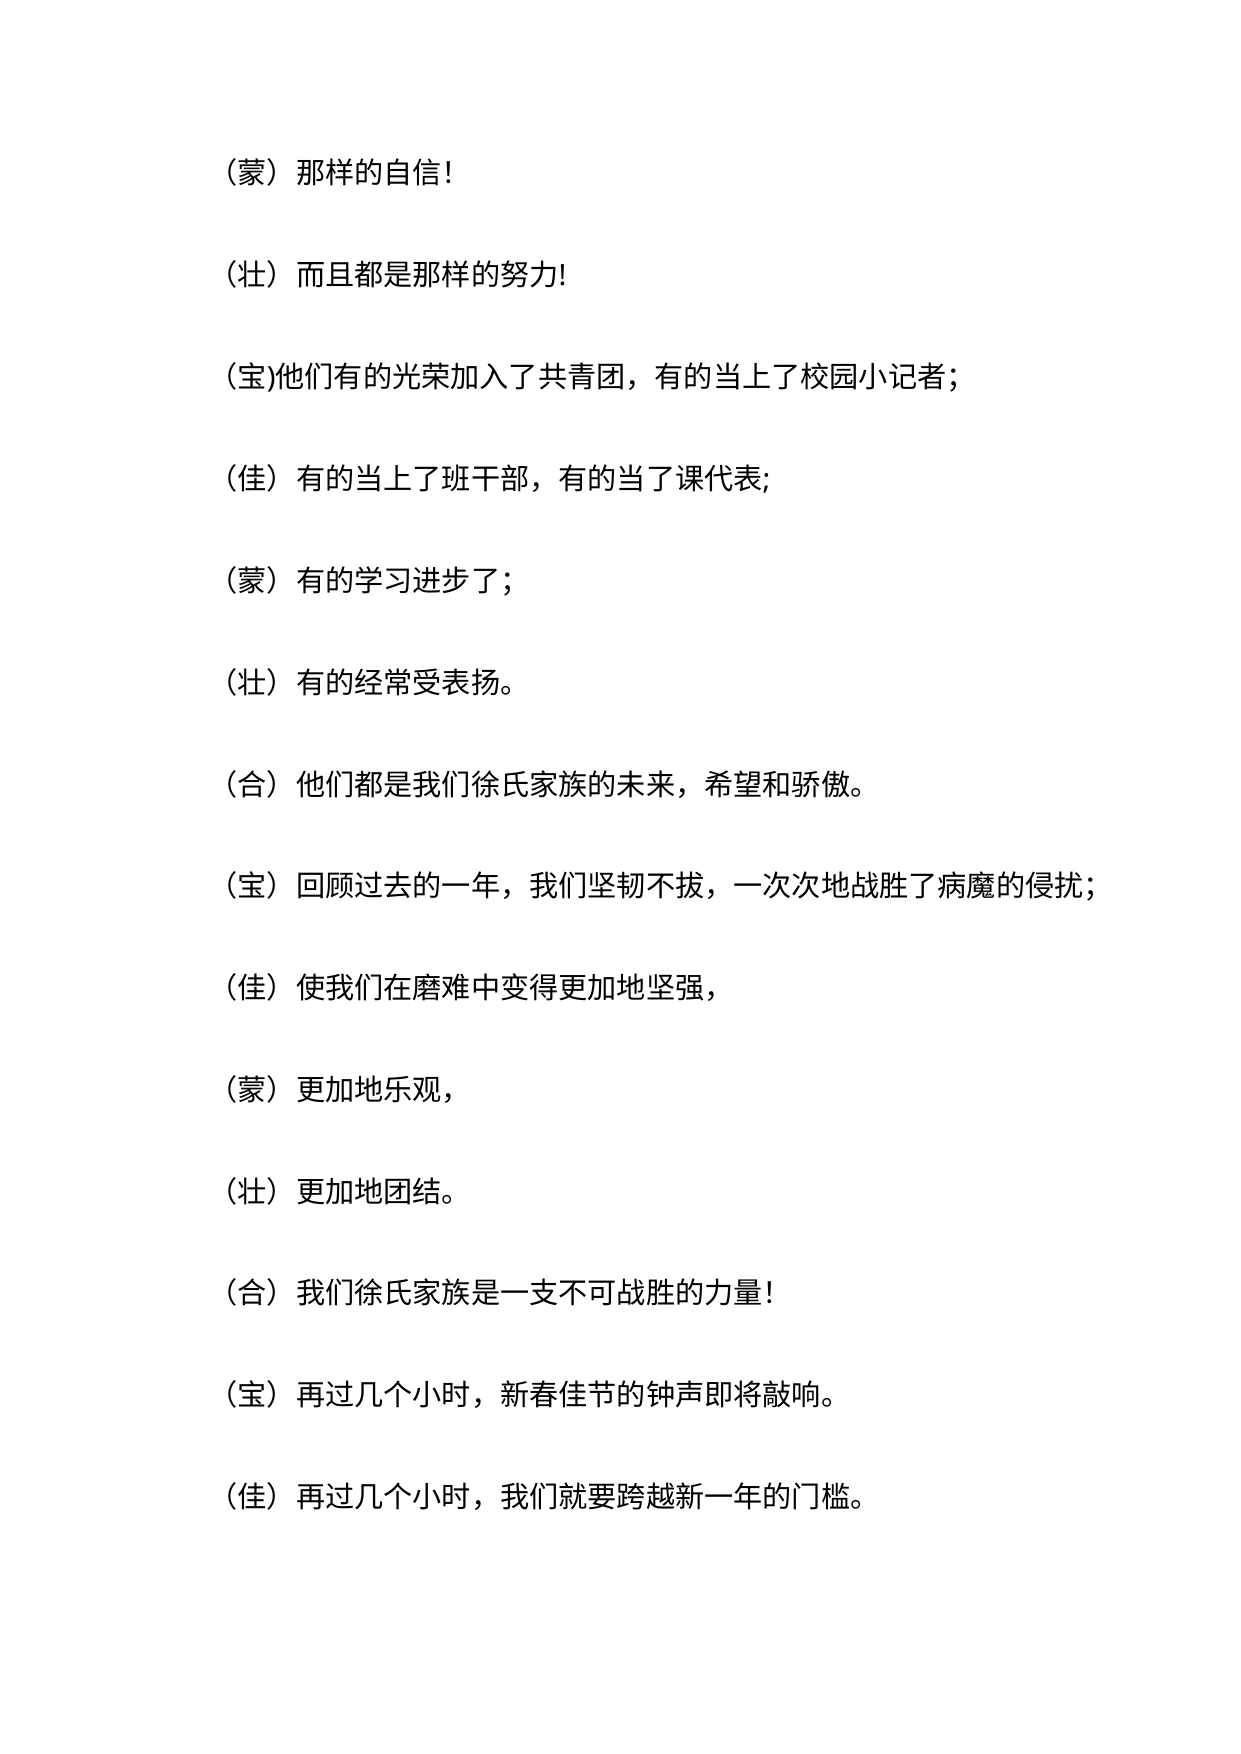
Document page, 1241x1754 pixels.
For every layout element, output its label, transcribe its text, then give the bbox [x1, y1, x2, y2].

text （佳）有的当上了班干部，有的当了课代表; [150, 456, 1090, 498]
text （蒙）更加地乐观， [150, 1067, 1090, 1109]
text （壮）而且都是那样的努力! [150, 252, 1090, 294]
text （合）我们徐氏家族是一支不可战胜的力量！ [150, 1270, 1090, 1312]
text （壮）有的经常受表扬。 [150, 659, 1090, 702]
text （蒙）有的学习进步了； [150, 558, 1090, 600]
text （宝）再过几个小时，新春佳节的钟声即将敲响。 [150, 1372, 1090, 1414]
text （壮）更加地团结。 [150, 1168, 1090, 1211]
text （宝）回顾过去的一年，我们坚韧不拔，一次次地战胜了病魔的侵扰； [150, 863, 1090, 905]
text （佳）再过几个小时，我们就要跨越新一年的门槛。 [150, 1474, 1090, 1516]
text （蒙）那样的自信！ [150, 150, 1090, 192]
text （宝)他们有的光荣加入了共青团，有的当上了校园小记者； [150, 354, 1090, 396]
text （佳）使我们在磨难中变得更加地坚强， [150, 965, 1090, 1007]
text （合）他们都是我们徐氏家族的未来，希望和骄傲。 [150, 761, 1090, 803]
